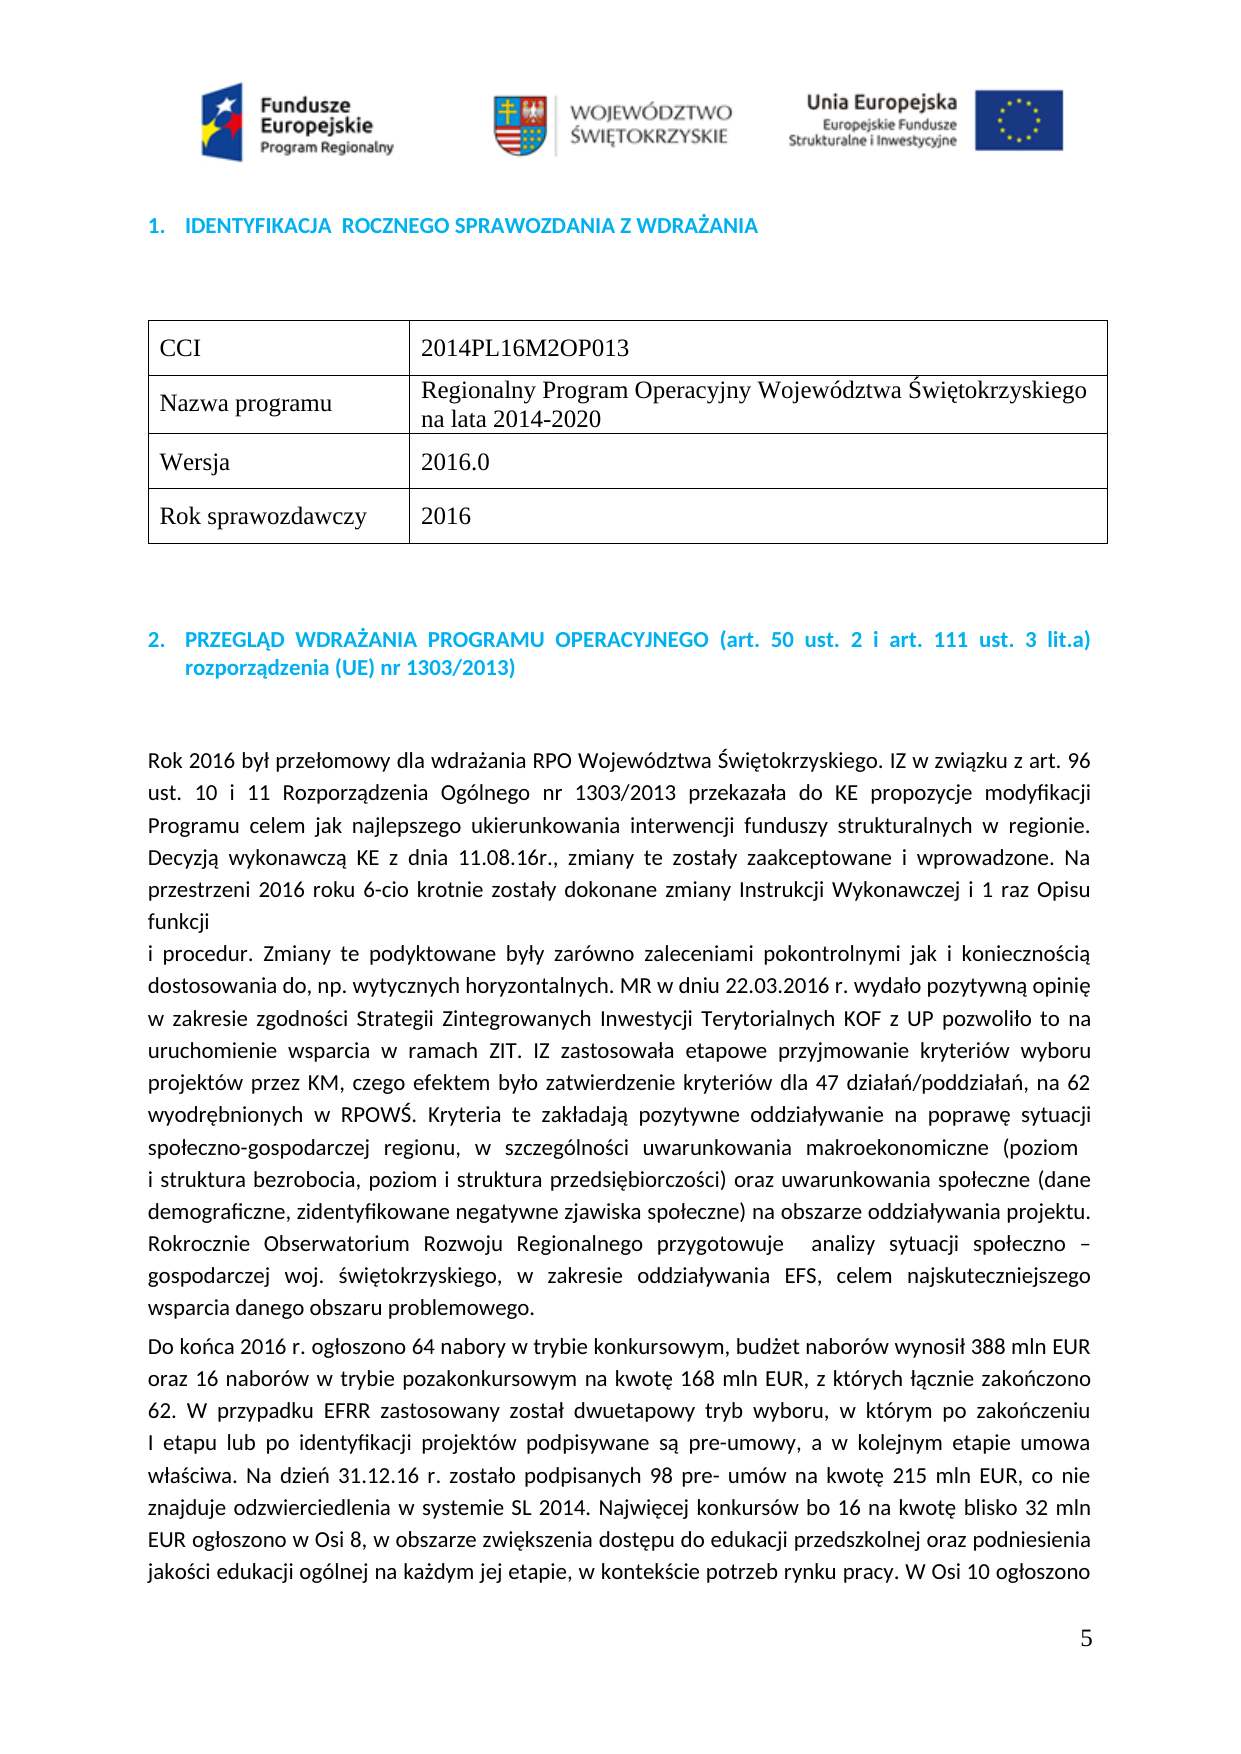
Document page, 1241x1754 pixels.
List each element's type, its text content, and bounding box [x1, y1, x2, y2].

table_cell 2016 [410, 489, 1107, 543]
table_cell Rok sprawozdawczy [149, 489, 409, 543]
picture [161, 73, 1093, 175]
table_cell 2016.0 [410, 434, 1107, 488]
subtitle PRZEGLĄD WDRAŻANIA PROGRAMU OPERACYJNEGO (art. 50 ust. 2 i art. 111 ust. 3 lit.a) rozporządzenia (UE) nr 1303/2013) [148, 625, 1093, 681]
subtitle IDENTYFIKACJA ROCZNEGO SPRAWOZDANIA Z WDRAŻANIA [148, 211, 1093, 239]
table_cell Regionalny Program Operacyjny Województwa Świętokrzyskiego na lata 2014-2020 [410, 376, 1107, 433]
table_cell Wersja [149, 434, 409, 488]
text Rok 2016 był przełomowy dla wdrażania RPO Województwa Świętokrzyskiego. IZ w związku z art. 96 ust. 10 i 11 Rozporządzenia Ogólnego nr 1303/2013 przekazała do KE propozycje modyfikacji Programu celem jak najlepszego ukierunkowania interwencji funduszy strukturalnych w regionie. Decyzją wykonawczą KE z dnia 11.08.16r., zmiany te zostały zaakceptowane i wprowadzone. Na przestrzeni 2016 roku 6-cio krotnie zostały dokonane zmiany Instrukcji Wykonawczej i 1 raz Opisu funkcji i procedur. Zmiany te podyktowane były zarówno zaleceniami pokontrolnymi jak i koniecznością dostosowania do, np. wytycznych horyzontalnych. MR w dniu 22.03.2016 r. wydało pozytywną opinię w zakresie zgodności Strategii Zintegrowanych Inwestycji Terytorialnych KOF z UP pozwoliło to na uruchomienie wsparcia w ramach ZIT. IZ zastosowała etapowe przyjmowanie kryteriów wyboru projektów przez KM, czego efektem było zatwierdzenie kryteriów dla 47 działań/poddziałań, na 62 wyodrębnionych w RPOWŚ. Kryteria te zakładają pozytywne oddziaływanie na poprawę sytuacji społeczno-gospodarczej regionu, w szczególności uwarunkowania makroekonomiczne (poziom i struktura bezrobocia, poziom i struktura przedsiębiorczości) oraz uwarunkowania społeczne (dane demograficzne, zidentyfikowane negatywne zjawiska społeczne) na obszarze oddziaływania projektu. Rokrocznie Obserwatorium Rozwoju Regionalnego przygotowuje analizy sytuacji społeczno – gospodarczej woj. świętokrzyskiego, w zakresie oddziaływania EFS, celem najskuteczniejszego wsparcia danego obszaru problemowego. [148, 746, 1093, 1322]
table_cell Nazwa programu [149, 376, 409, 433]
table_header CCI [149, 321, 409, 374]
table_header 2014PL16M2OP013 [410, 321, 1107, 374]
